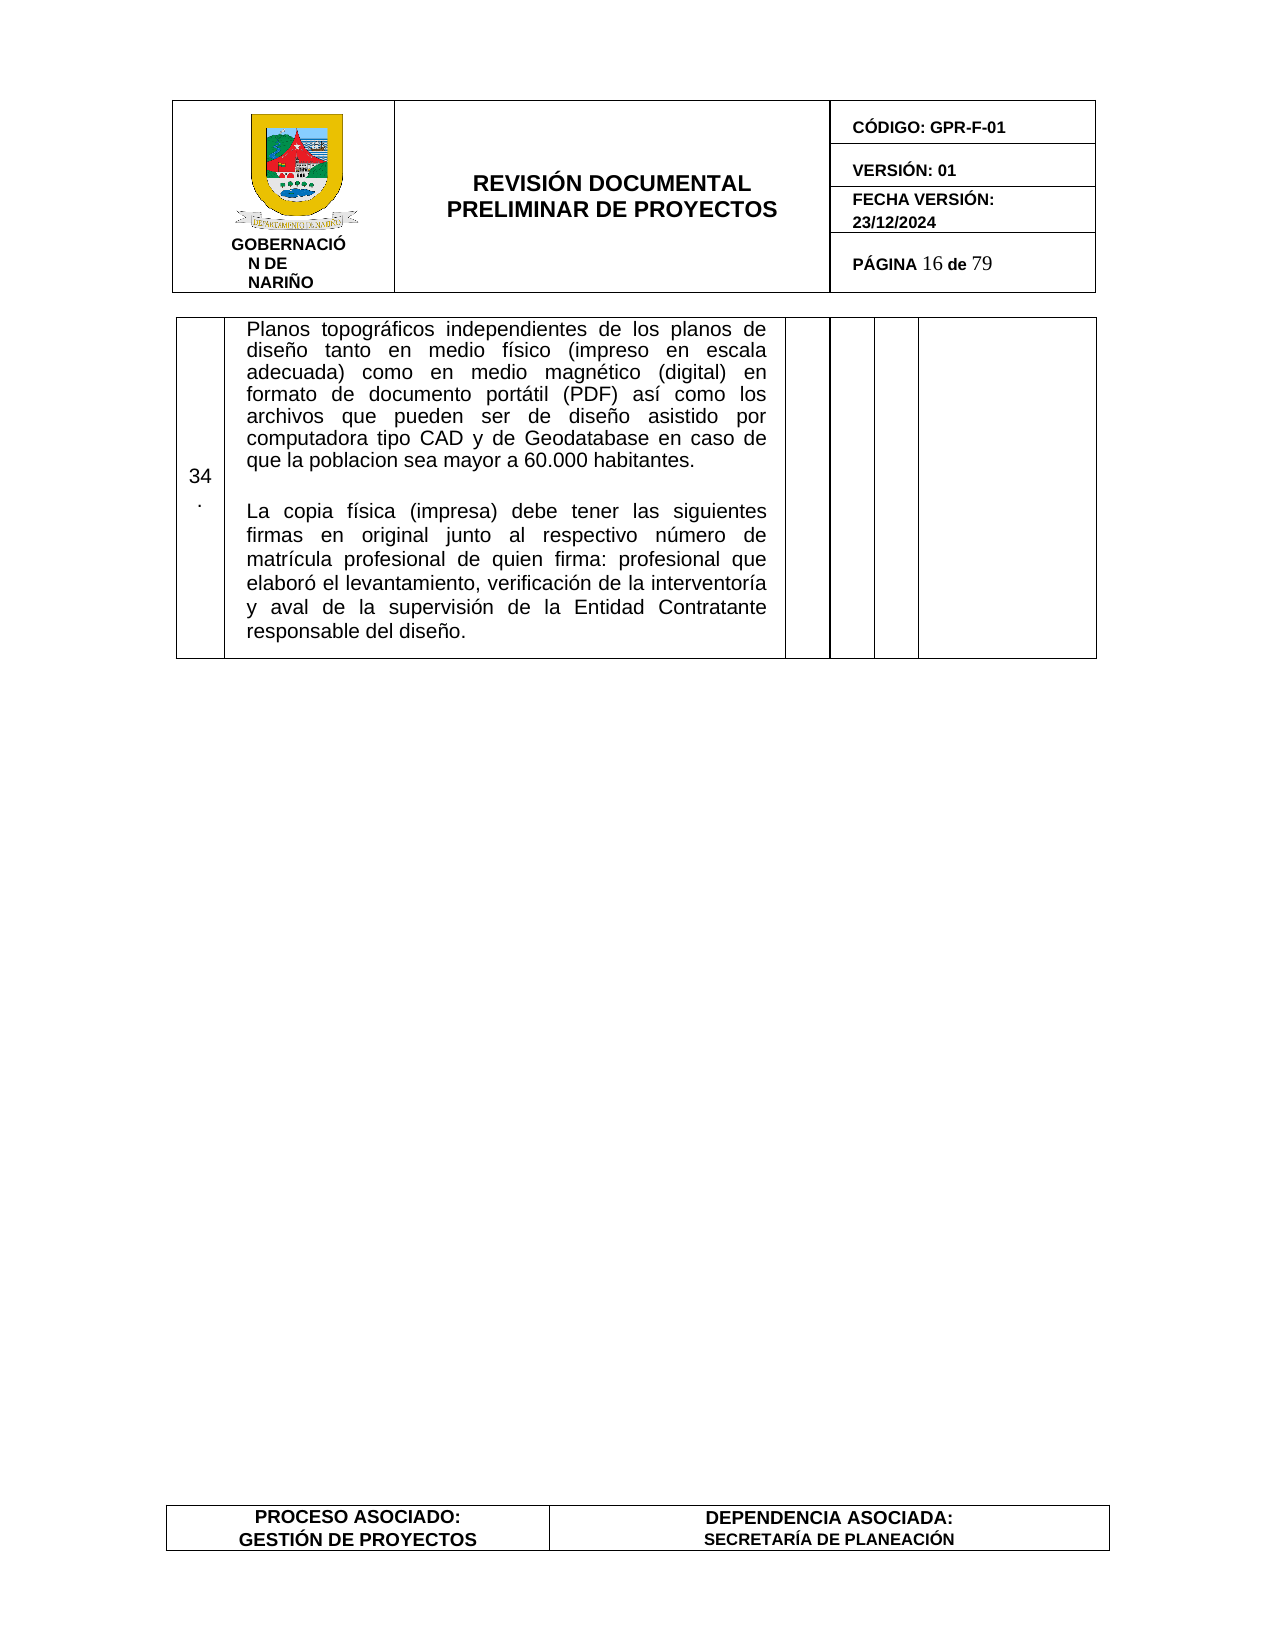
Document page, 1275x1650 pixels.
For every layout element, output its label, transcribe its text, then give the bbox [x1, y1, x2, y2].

picture [234, 113, 359, 230]
table_cell [786, 318, 829, 658]
table_cell 34. [177, 318, 224, 658]
table_cell [919, 318, 1096, 658]
table_cell [875, 318, 918, 658]
table_cell Planos topográficos independientes de los planos de diseño tanto en medio físico (impreso en escala adecuada) como en medio magnético (digital) en formato de documento portátil (PDF) así como los archivos que pueden ser de diseño asistido por computadora tipo CAD y de Geodatabase en caso de que la poblacion sea mayor a 60.000 habitantes. La copia física (impresa) debe tener las siguientes firmas en original junto al respectivo número de matrícula profesional de quien firma: profesional que elaboró el levantamiento, verificación de la interventoría y aval de la supervisión de la Entidad Contratante responsable del diseño. [225, 318, 785, 658]
table_cell [831, 318, 874, 658]
